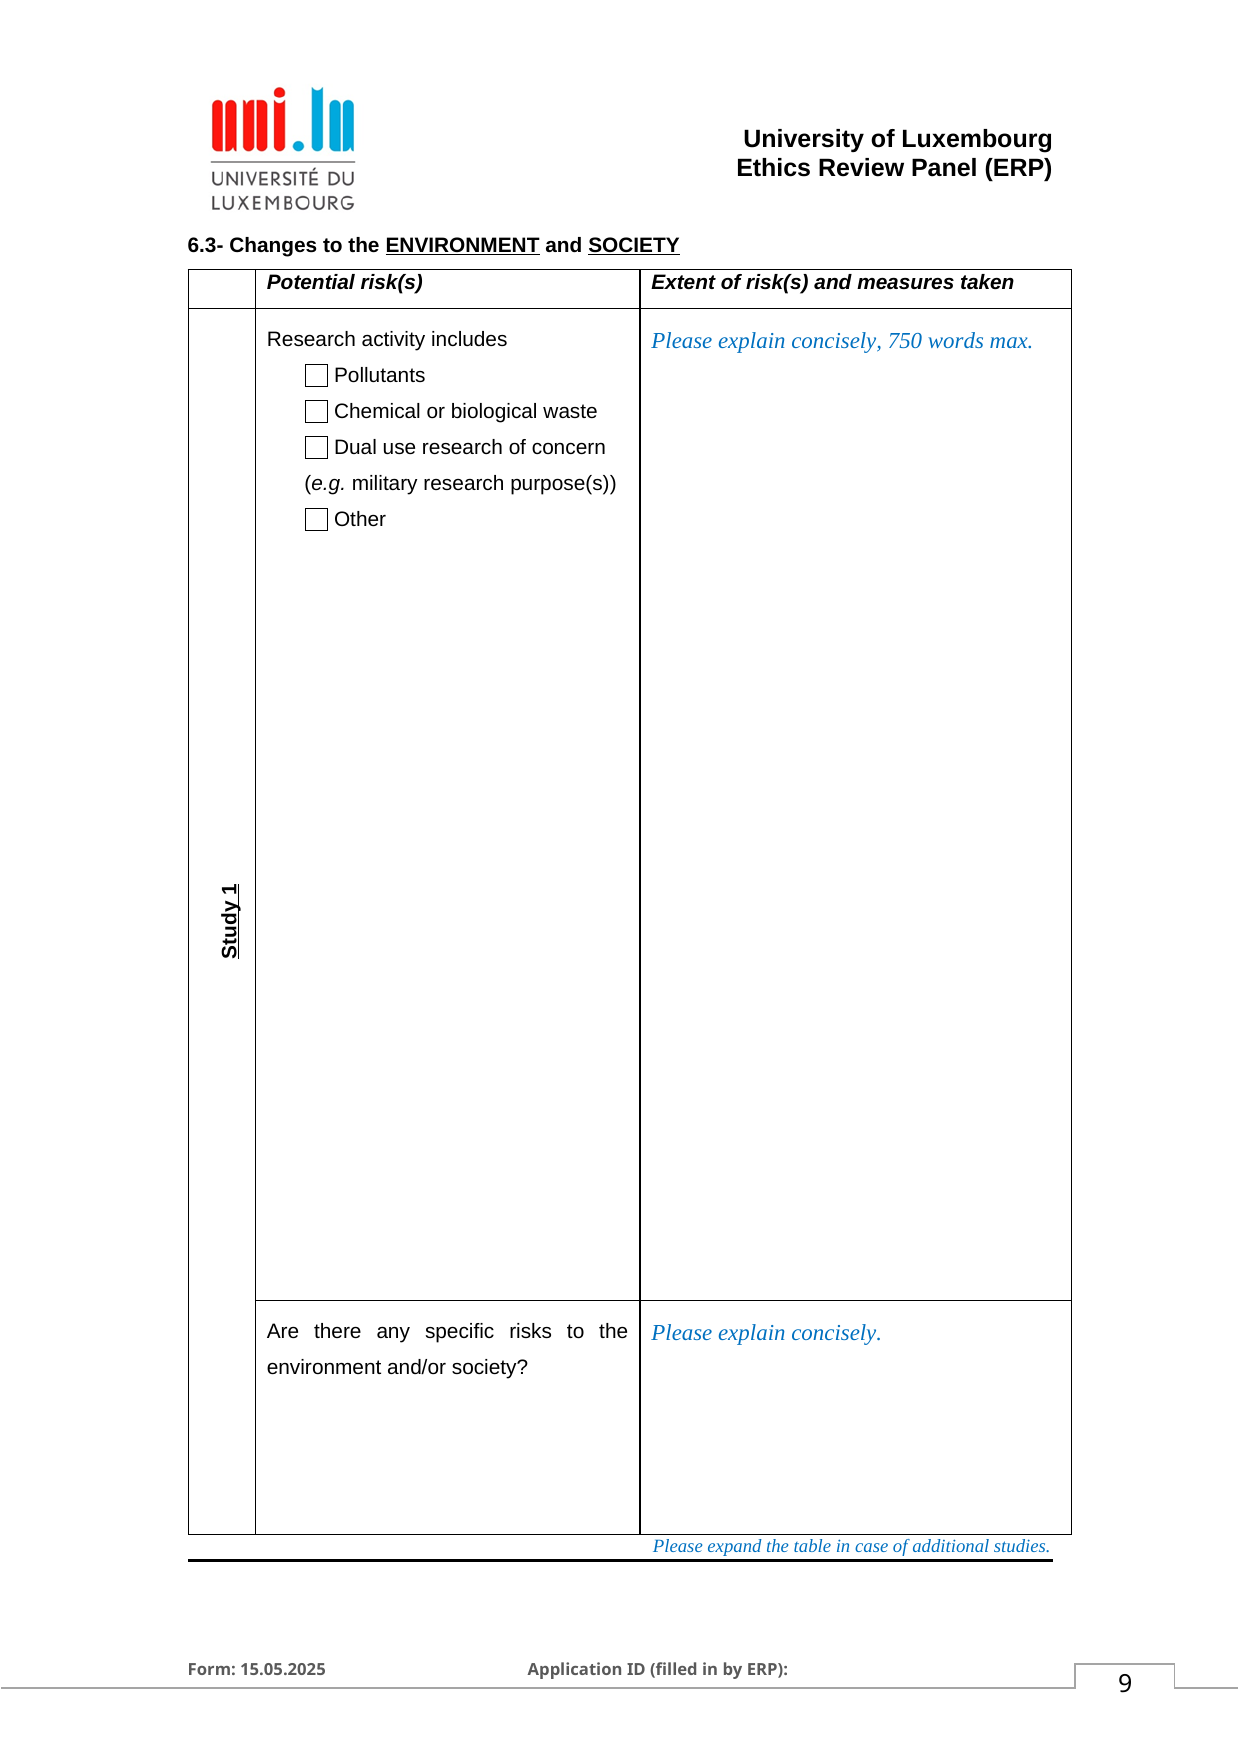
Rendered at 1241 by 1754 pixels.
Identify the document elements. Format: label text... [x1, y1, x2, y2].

table_header Potential risk(s) [256, 270, 639, 308]
table_cell Please explain concisely, 750 words max. [641, 309, 1071, 1300]
table_header Extent of risk(s) and measures taken [641, 270, 1071, 308]
text 6.3- Changes to the ENVIRONMENT and SOCIETY [187, 233, 1053, 257]
table_cell Study 1 [189, 309, 255, 1534]
table_cell Are there any specific risks to the environment and/or society? [256, 1301, 639, 1534]
text Please expand the table in case of additional studies. [187, 1535, 1053, 1562]
table_cell Research activity includes Pollutants Chemical or biological waste Dual use research of concern (e.g. military research purpose(s)) Other [256, 309, 639, 1300]
picture [188, 64, 377, 233]
table_cell Please explain concisely. [641, 1301, 1071, 1534]
table_header [189, 270, 255, 308]
